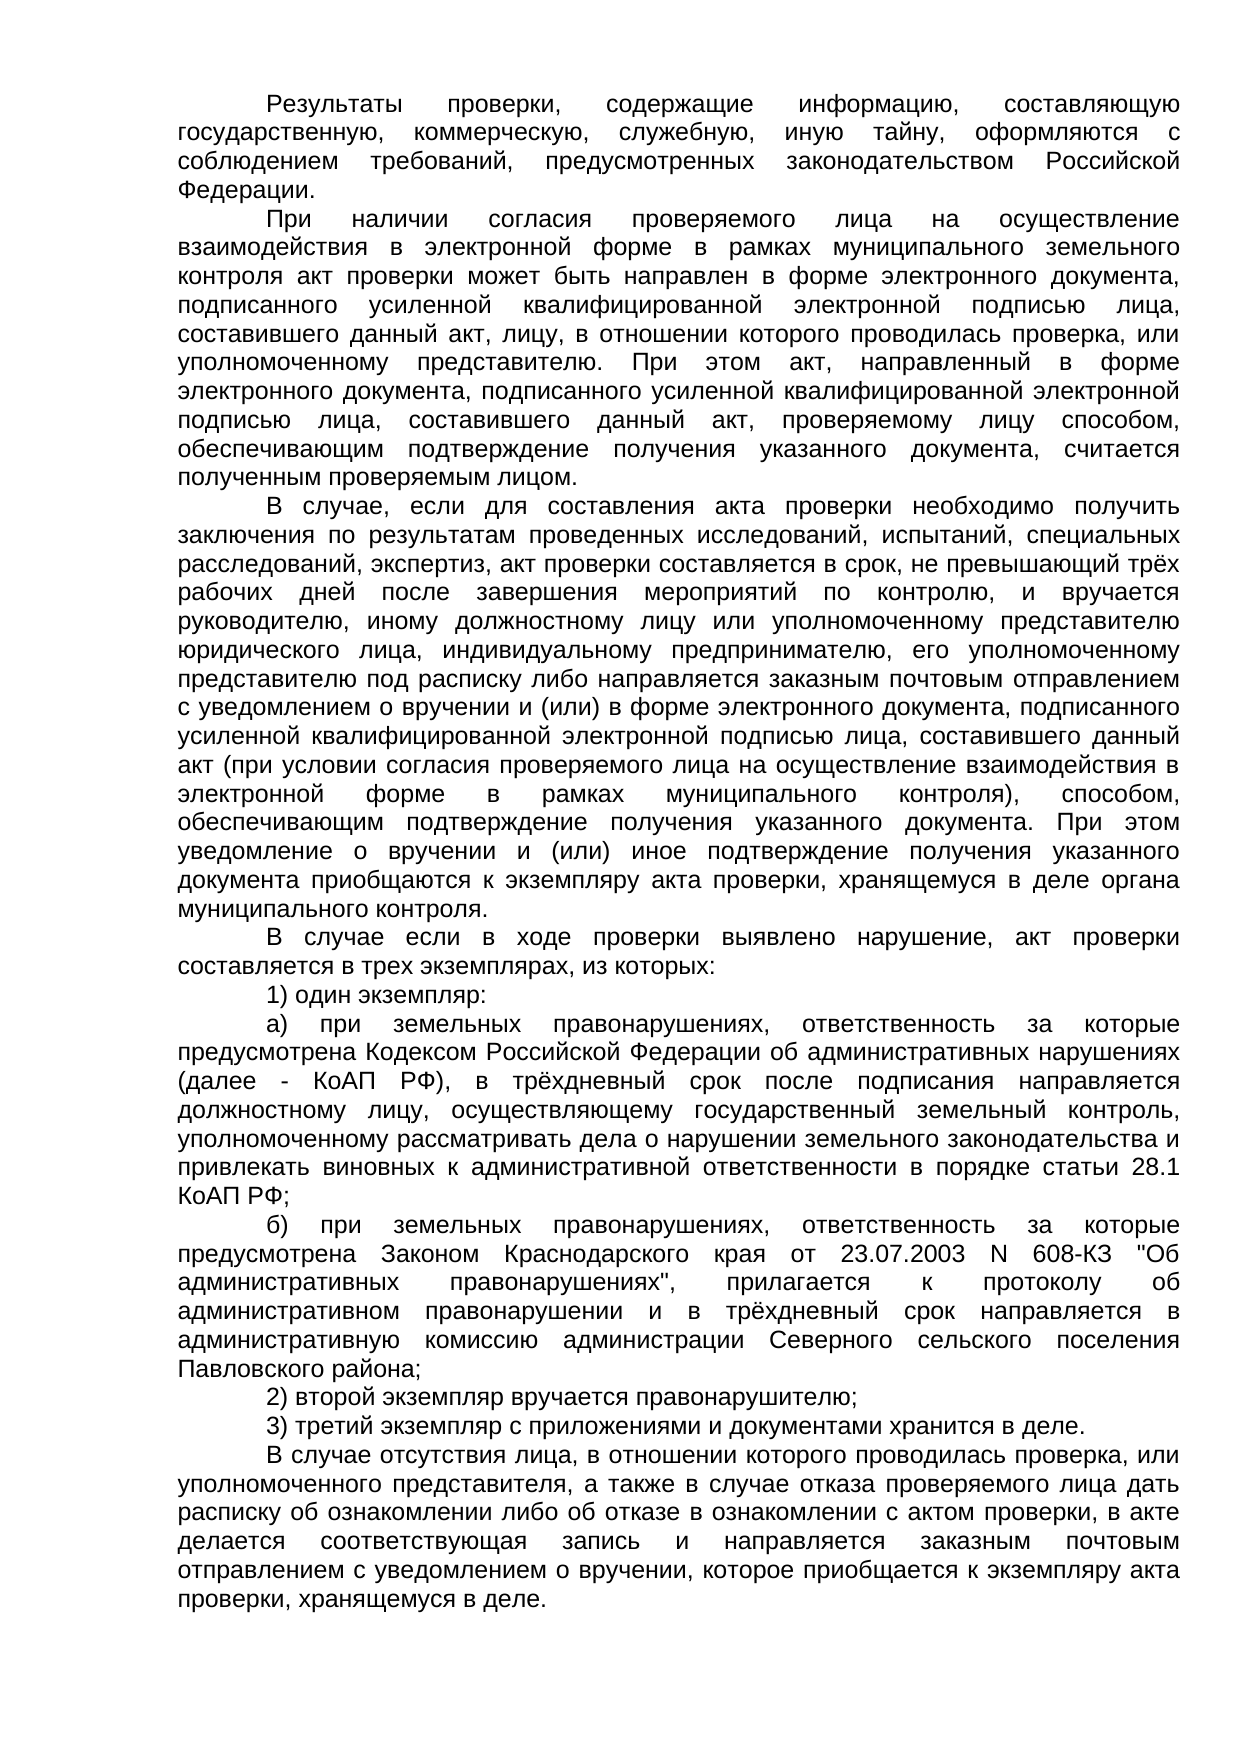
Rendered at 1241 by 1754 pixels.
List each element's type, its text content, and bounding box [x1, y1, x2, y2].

text б) при земельных правонарушениях, ответственность за которые предусмотрена Законом Краснодарского края от 23.07.2003 N 608-КЗ "Об административных правонарушениях", прилагается к протоколу об административном правонарушении и в трёхдневный срок направляется в административную комиссию администрации Северного сельского поселения Павловского района; [177, 1210, 1181, 1382]
text В случае если в ходе проверки выявлено нарушение, акт проверки составляется в трех экземплярах, из которых: [177, 922, 1181, 980]
text а) при земельных правонарушениях, ответственность за которые предусмотрена Кодексом Российской Федерации об административных нарушениях (далее - КоАП РФ), в трёхдневный срок после подписания направляется должностному лицу, осуществляющему государственный земельный контроль, уполномоченному рассматривать дела о нарушении земельного законодательства и привлекать виновных к административной ответственности в порядке статьи 28.1 КоАП РФ; [177, 1009, 1181, 1210]
text В случае, если для составления акта проверки необходимо получить заключения по результатам проведенных исследований, испытаний, специальных расследований, экспертиз, акт проверки составляется в срок, не превышающий трёх рабочих дней после завершения мероприятий по контролю, и вручается руководителю, иному должностному лицу или уполномоченному представителю юридического лица, индивидуальному предпринимателю, его уполномоченному представителю под расписку либо направляется заказным почтовым отправлением с уведомлением о вручении и (или) в форме электронного документа, подписанного усиленной квалифицированной электронной подписью лица, составившего данный акт (при условии согласия проверяемого лица на осуществление взаимодействия в электронной форме в рамках муниципального контроля), способом, обеспечивающим подтверждение получения указанного документа. При этом уведомление о вручении и (или) иное подтверждение получения указанного документа приобщаются к экземпляру акта проверки, хранящемуся в деле органа муниципального контроля. [177, 491, 1181, 922]
text При наличии согласия проверяемого лица на осуществление взаимодействия в электронной форме в рамках муниципального земельного контроля акт проверки может быть направлен в форме электронного документа, подписанного усиленной квалифицированной электронной подписью лица, составившего данный акт, лицу, в отношении которого проводилась проверка, или уполномоченному представителю. При этом акт, направленный в форме электронного документа, подписанного усиленной квалифицированной электронной подписью лица, составившего данный акт, проверяемому лицу способом, обеспечивающим подтверждение получения указанного документа, считается полученным проверяемым лицом. [177, 204, 1181, 491]
text Результаты проверки, содержащие информацию, составляющую государственную, коммерческую, служебную, иную тайну, оформляются с соблюдением требований, предусмотренных законодательством Российской Федерации. [177, 89, 1181, 204]
text В случае отсутствия лица, в отношении которого проводилась проверка, или уполномоченного представителя, а также в случае отказа проверяемого лица дать расписку об ознакомлении либо об отказе в ознакомлении с актом проверки, в акте делается соответствующая запись и направляется заказным почтовым отправлением с уведомлением о вручении, которое приобщается к экземпляру акта проверки, хранящемуся в деле. [177, 1440, 1181, 1612]
text 3) третий экземпляр с приложениями и документами хранится в деле. [177, 1411, 1181, 1440]
text 2) второй экземпляр вручается правонарушителю; [177, 1382, 1181, 1411]
text 1) один экземпляр: [177, 980, 1181, 1009]
